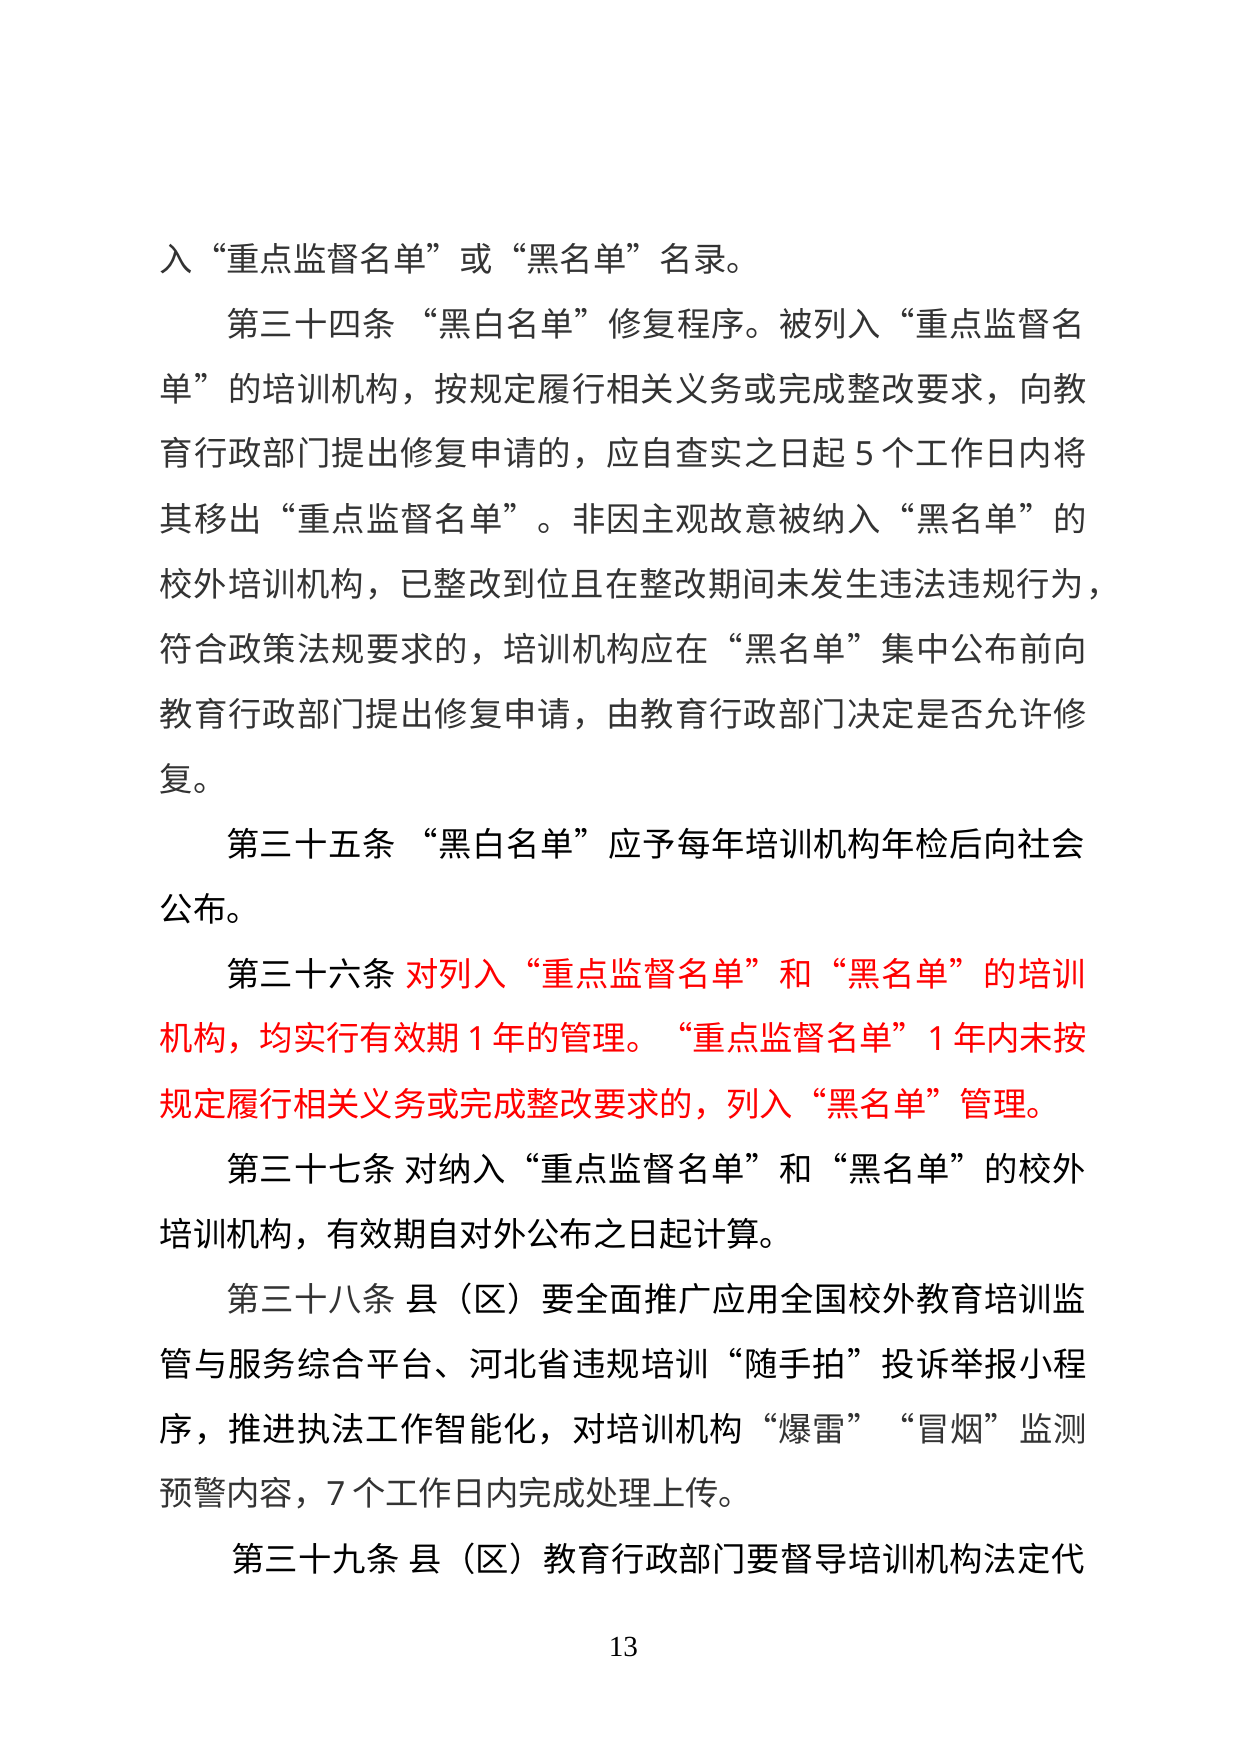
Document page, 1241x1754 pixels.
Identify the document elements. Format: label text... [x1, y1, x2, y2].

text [159, 224, 1087, 289]
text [164, 1524, 1087, 1589]
text 第三十六条 对列入“重点监督名单”和“黑名单”的培训机构，均实行有效期1年的管理。“重点监督名单”1年内未按规定履行相关义务或完成整改要求的，列入“黑名单”管理。 [159, 939, 1087, 1134]
text 第三十八条 县（区）要全面推广应用全国校外教育培训监管与服务综合平台、河北省违规培训“随手拍”投诉举报小程序，推进执法工作智能化，对培训机构“爆雷”“冒烟”监测预警内容，7个工作日内完成处理上传。 [159, 1264, 1087, 1524]
text 第三十七条 对纳入“重点监督名单”和“黑名单”的校外培训机构，有效期自对外公布之日起计算。 [159, 1134, 1087, 1264]
text 第三十五条 “黑白名单”应予每年培训机构年检后向社会公布。 [159, 809, 1087, 939]
text 第三十四条 “黑白名单”修复程序。被列入“重点监督名单”的培训机构，按规定履行相关义务或完成整改要求，向教育行政部门提出修复申请的，应自查实之日起5个工作日内将其移出“重点监督名单”。非因主观故意被纳入“黑名单”的校外培训机构，已整改到位且在整改期间未发生违法违规行为，符合政策法规要求的，培训机构应在“黑名单”集中公布前向教育行政部门提出修复申请，由教育行政部门决定是否允许修复。 [159, 289, 1087, 809]
